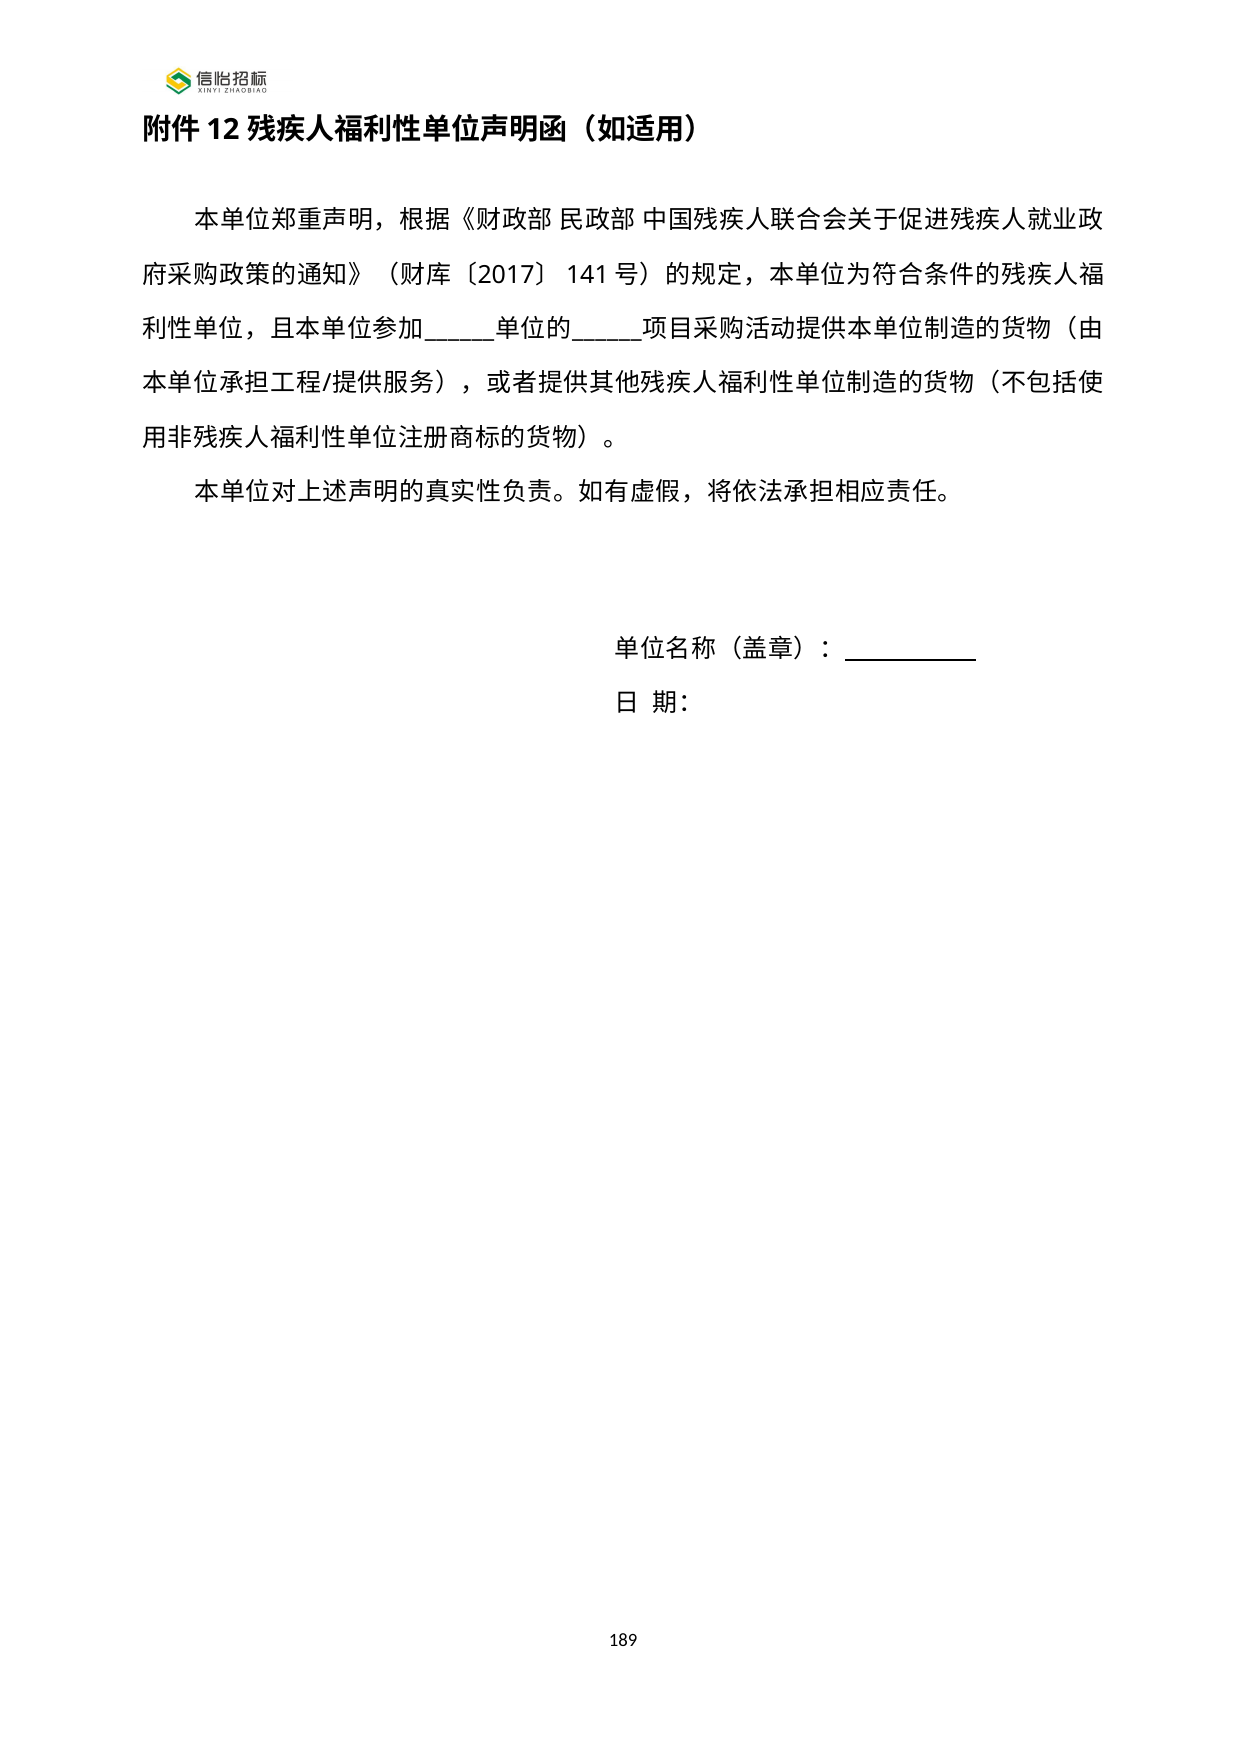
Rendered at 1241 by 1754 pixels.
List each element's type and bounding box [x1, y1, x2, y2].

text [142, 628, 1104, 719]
picture [141, 59, 294, 102]
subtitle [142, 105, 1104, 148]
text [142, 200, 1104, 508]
